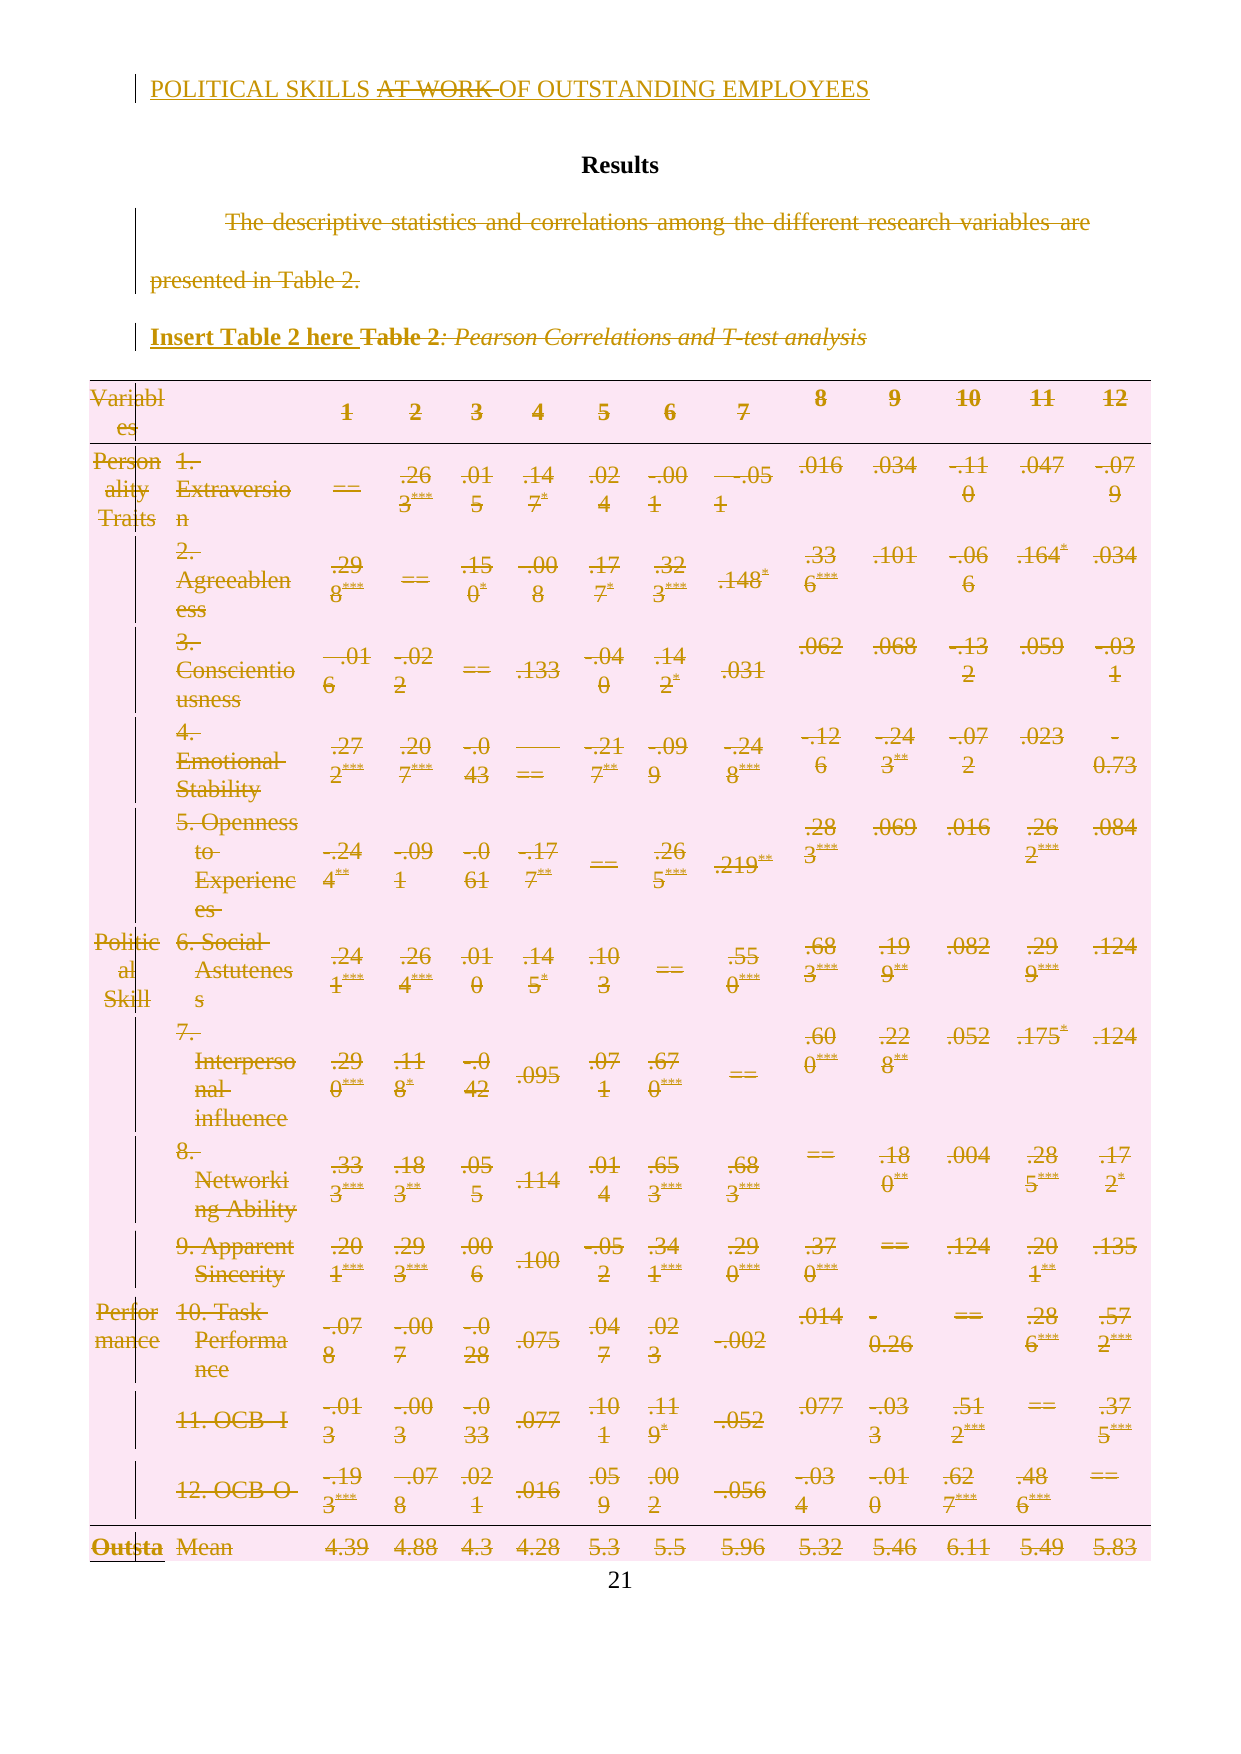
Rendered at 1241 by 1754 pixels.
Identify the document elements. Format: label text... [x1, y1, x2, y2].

subtitle Results [150, 150, 1090, 179]
